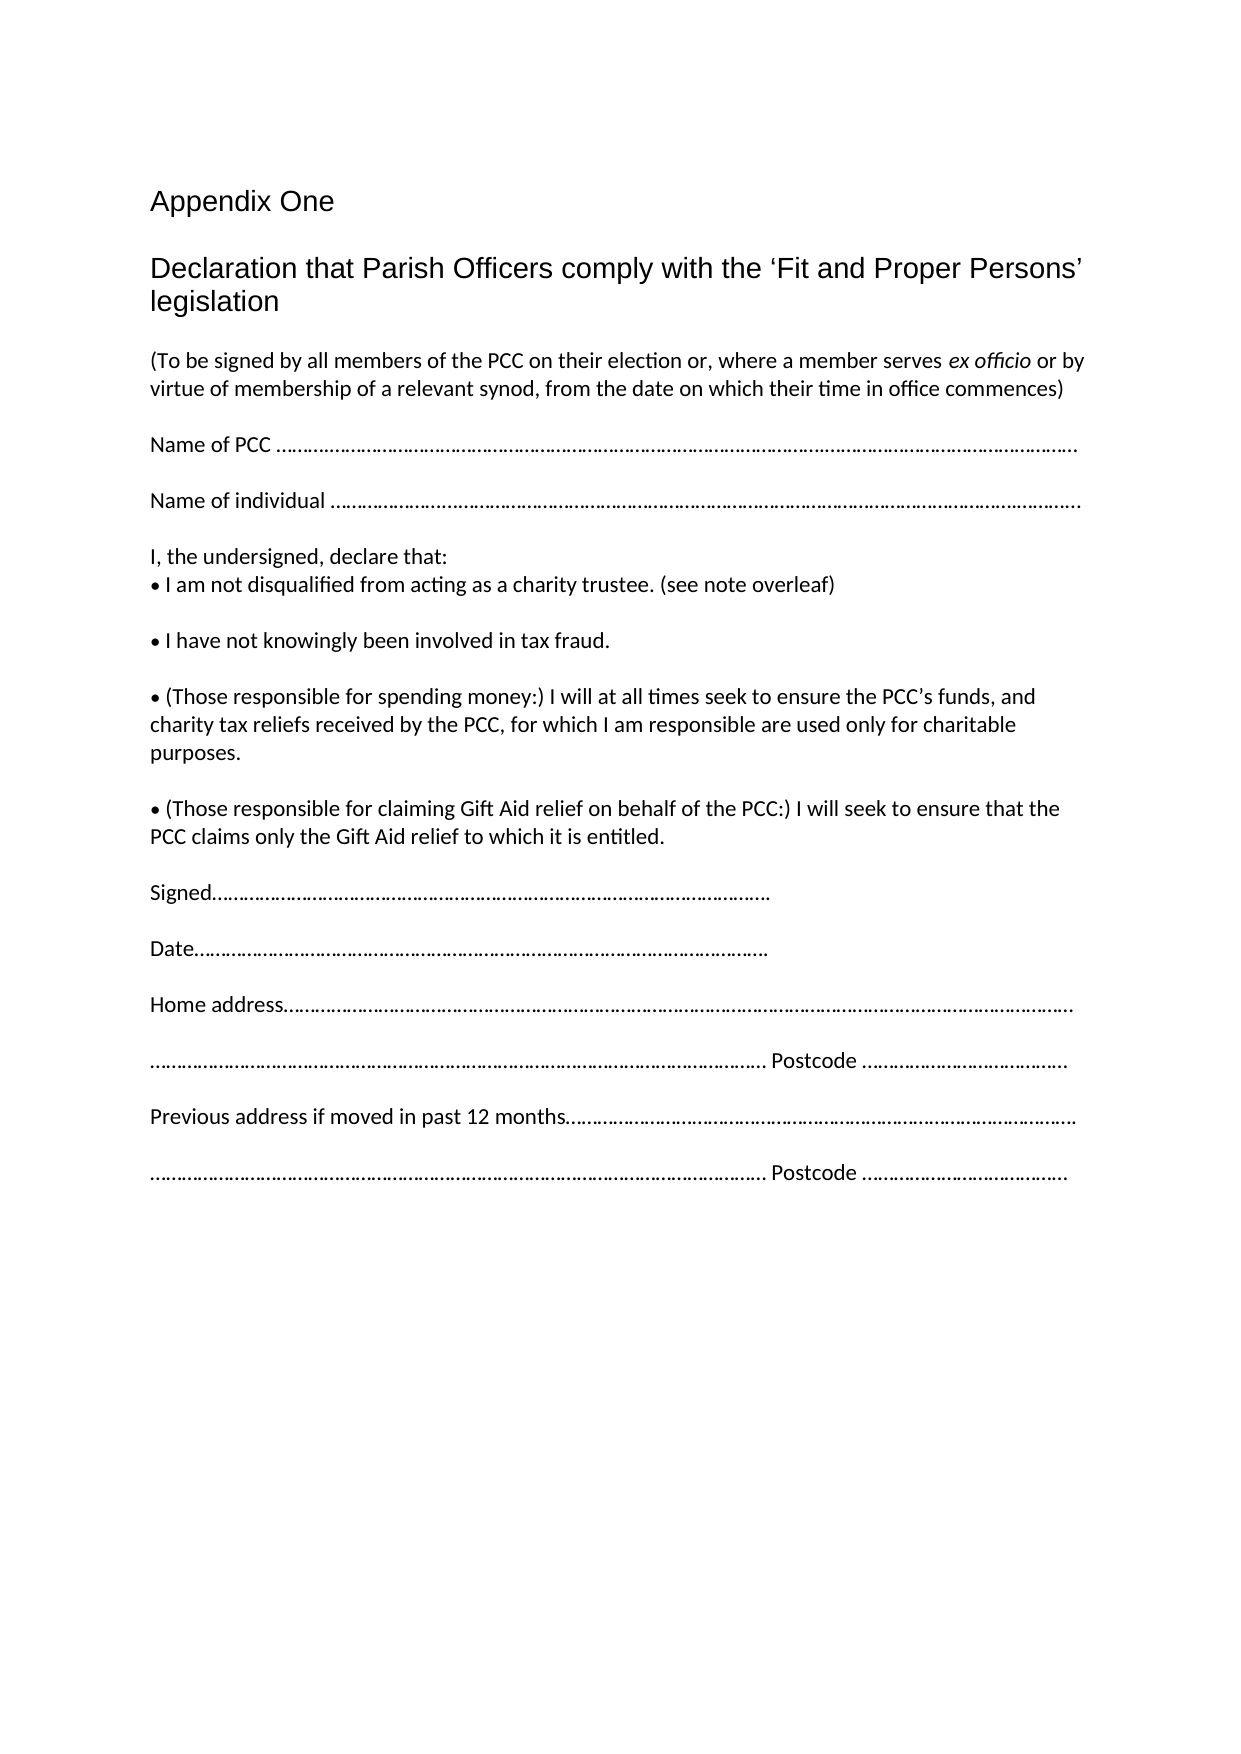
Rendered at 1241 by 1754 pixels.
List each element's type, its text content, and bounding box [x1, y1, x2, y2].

text Name of individual …………………...…………………………………………………………………………………………….………... [150, 486, 1090, 514]
text I, the undersigned, declare that: [150, 542, 1090, 570]
text • (Those responsible for claiming Gift Aid relief on behalf of the PCC:) I will seek to ensure that the PCC claims only the Gift Aid relief to which it is entitled. [150, 794, 1090, 850]
text Date………………………………………………………………………………………………. [150, 934, 1090, 962]
text • I am not disqualified from acting as a charity trustee. (see note overleaf) [150, 570, 1090, 598]
text • (Those responsible for spending money:) I will at all times seek to ensure the PCC’s funds, and charity tax reliefs received by the PCC, for which I am responsible are used only for charitable purposes. [150, 682, 1090, 766]
text Home address…………………………………………………………………………………………………………………………………… [150, 990, 1090, 1018]
text Previous address if moved in past 12 months……………………………………………………………………………………. [150, 1102, 1090, 1130]
text ……………………………………………………………………………………………………… Postcode ………………………………… [150, 1158, 1090, 1186]
text Name of PCC ……….………………………………………………………………………………….………………………………………… [150, 430, 1090, 458]
text Signed……………………………………………………………………………………………. [150, 878, 1090, 906]
text ……………………………………………………………………………………………………… Postcode ………………………………… [150, 1046, 1090, 1074]
text (To be signed by all members of the PCC on their election or, where a member serves ex officio or by virtue of membership of a relevant synod, from the date on which their time in office commences) [150, 346, 1090, 402]
text Declaration that Parish Officers comply with the ‘Fit and Proper Persons’ legislation [150, 251, 1090, 318]
text Appendix One [150, 183, 1090, 217]
text • I have not knowingly been involved in tax fraud. [150, 626, 1090, 654]
